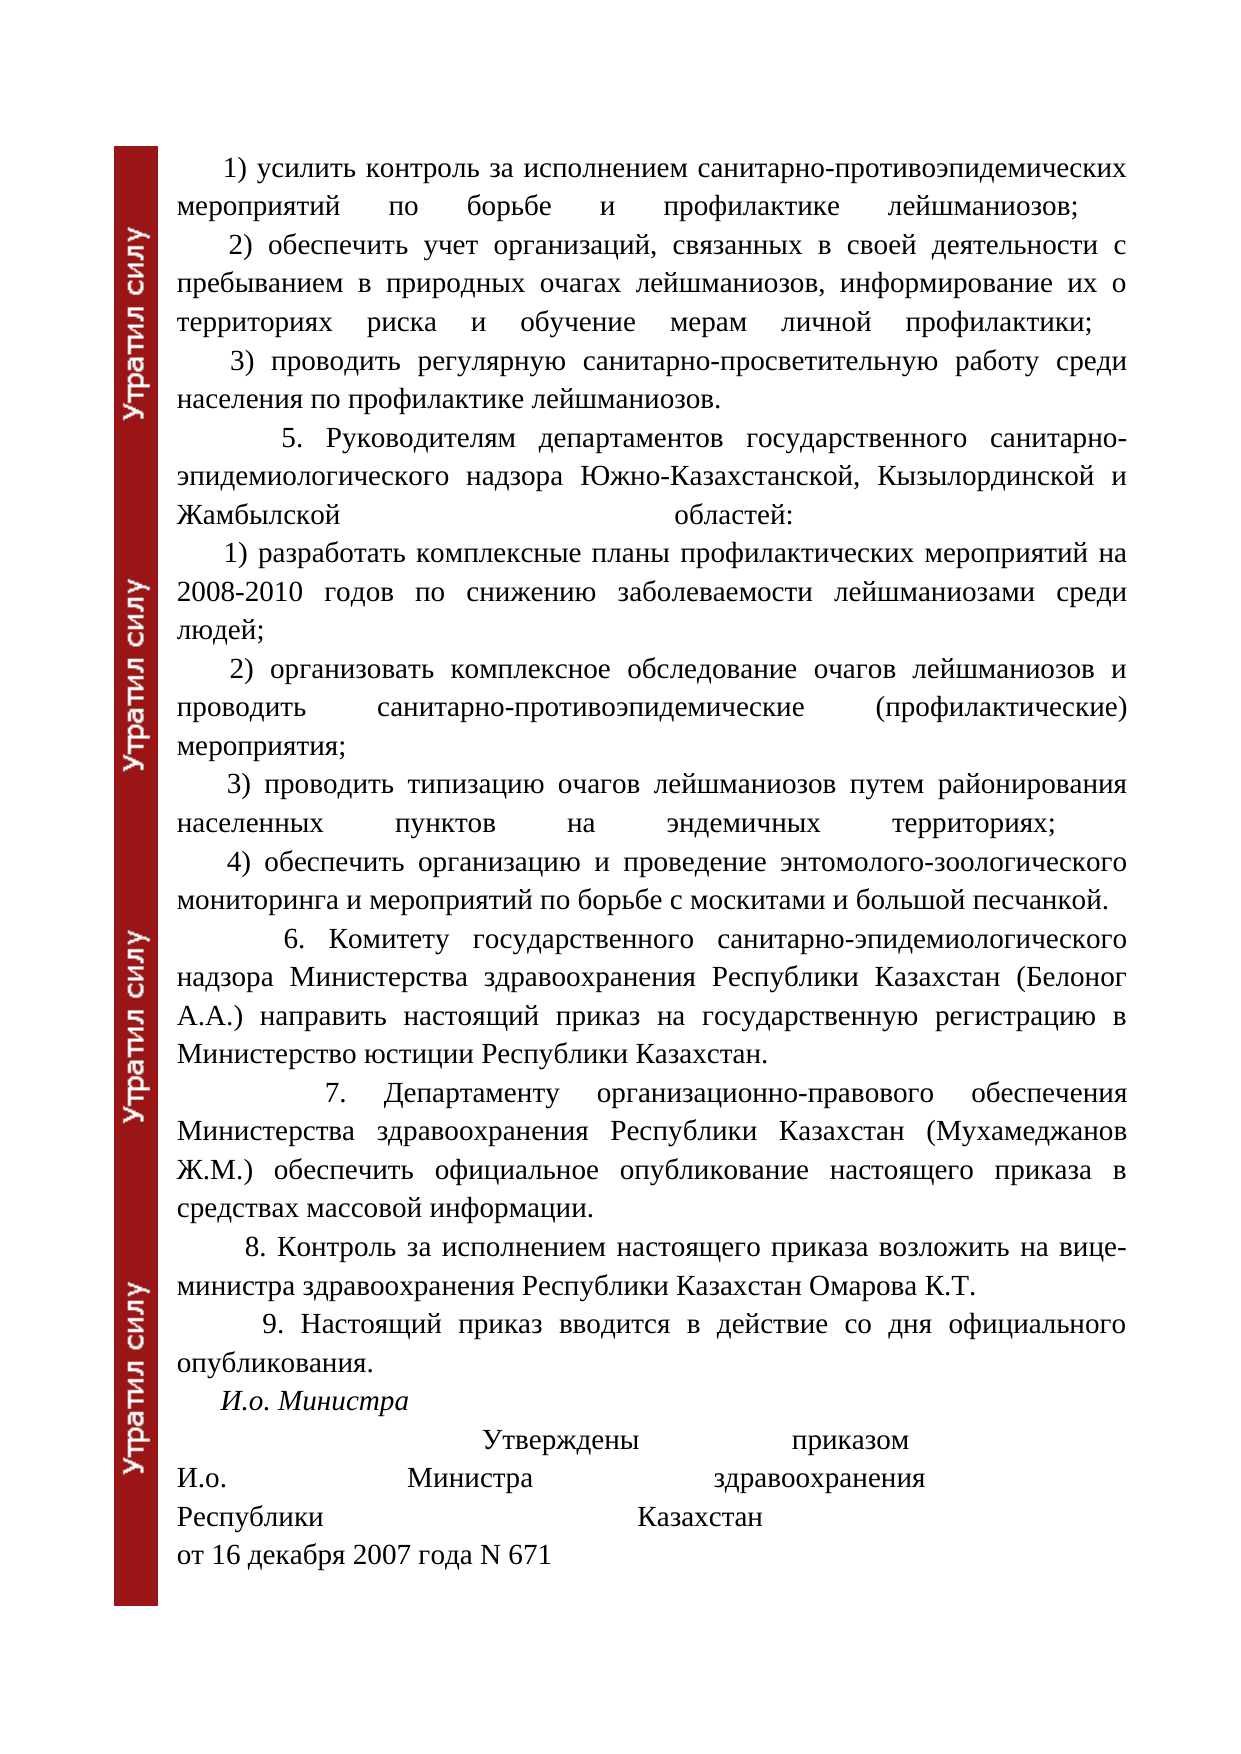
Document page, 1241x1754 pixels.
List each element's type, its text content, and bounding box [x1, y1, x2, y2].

text 6. Комитету государственного санитарно-эпидемиологического надзора Министерства здравоохранения Республики Казахстан (Белоног А.А.) направить настоящий приказ на государственную регистрацию в Министерство юстиции Республики Казахстан. [112, 921, 1128, 1070]
text 8. Контроль за исполнением настоящего приказа возложить на вице-министра здравоохранения Республики Казахстан Омарова К.Т. [112, 1229, 1128, 1301]
text Утверждены приказом И.о. Министра здравоохранения Республики Казахстан от 16 декабря 2007 года N 671 [112, 1422, 1128, 1571]
picture [114, 1378, 158, 1383]
picture [114, 1417, 158, 1422]
text 9. Настоящий приказ вводится в действие со дня официального опубликования. [112, 1306, 1128, 1378]
picture [114, 1070, 158, 1075]
picture [114, 1224, 158, 1229]
text 7. Департаменту организационно-правового обеспечения Министерства здравоохранения Республики Казахстан (Мухамеджанов Ж.М.) обеспечить официальное опубликование настоящего приказа в средствах массовой информации. [112, 1075, 1128, 1224]
text 5. Руководителям департаментов государственного санитарно-эпидемиологического надзора Южно-Казахстанской, Кызылординской и Жамбылской областей: 1) разработать комплексные планы профилактических мероприятий на 2008-2010 годов по снижению заболеваемости лейшманиозами среди людей; 2) организовать комплексное обследование очагов лейшманиозов и проводить санитарно-противоэпидемические (профилактические) мероприятия; 3) проводить типизацию очагов лейшманиозов путем районирования населенных пунктов на эндемичных территориях; 4) обеспечить организацию и проведение энтомолого-зоологического мониторинга и мероприятий по борьбе с москитами и большой песчанкой. [112, 420, 1128, 916]
picture [114, 146, 158, 150]
text И.о. Министра [112, 1383, 1128, 1417]
picture [114, 415, 158, 420]
picture [114, 1301, 158, 1306]
picture [114, 1571, 158, 1606]
picture [114, 916, 158, 921]
